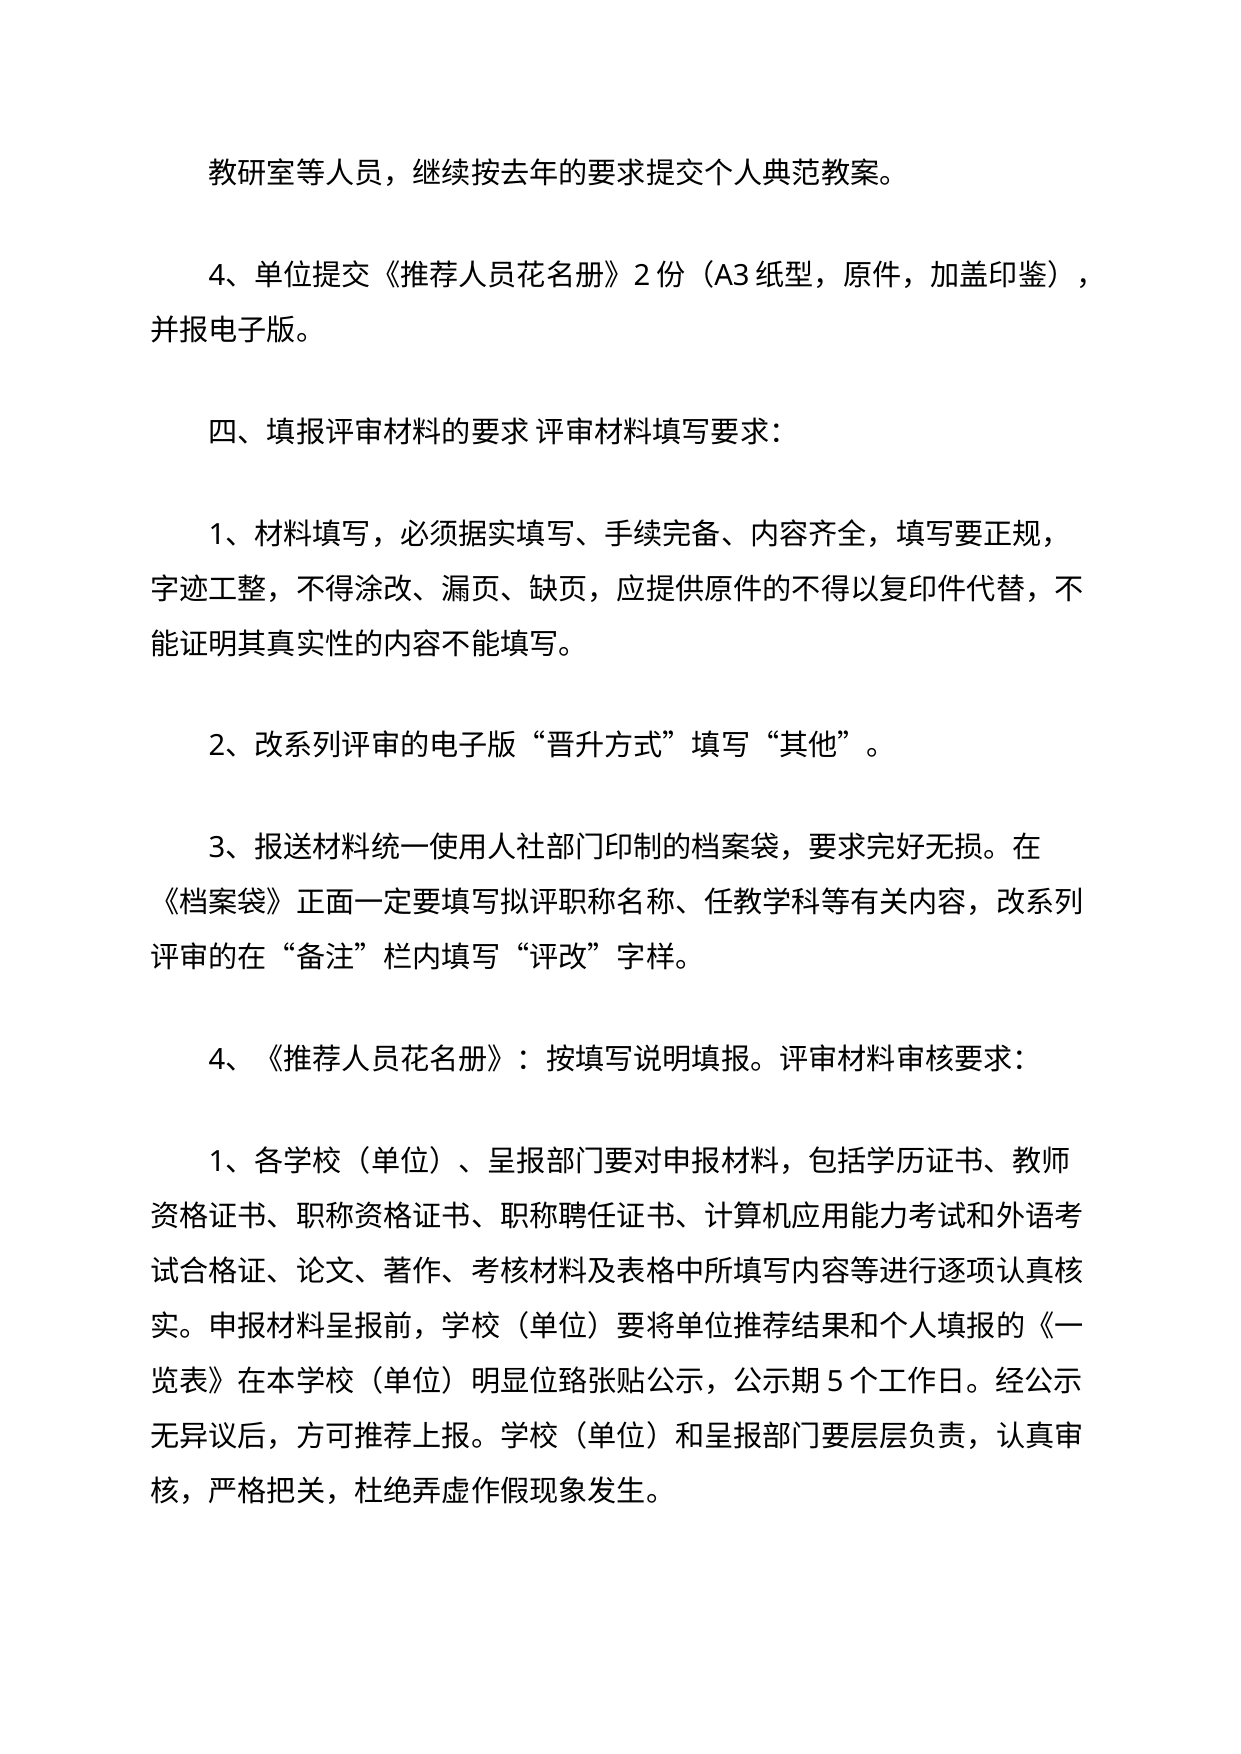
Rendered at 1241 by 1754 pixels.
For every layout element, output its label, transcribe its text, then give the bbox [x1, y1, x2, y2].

text 1、材料填写，必须据实填写、手续完备、内容齐全，填写要正规，字迹工整，不得涂改、漏页、缺页，应提供原件的不得以复印件代替，不能证明其真实性的内容不能填写。 [150, 510, 1090, 662]
text 2、改系列评审的电子版“晋升方式”填写“其他”。 [150, 722, 1090, 764]
text 教研室等人员，继续按去年的要求提交个人典范教案。 [150, 150, 1090, 192]
text 4、单位提交《推荐人员花名册》2份（A3纸型，原件，加盖印鉴），并报电子版。 [150, 252, 1090, 349]
text 4、《推荐人员花名册》：按填写说明填报。评审材料审核要求： [150, 1036, 1090, 1078]
text 1、各学校（单位）、呈报部门要对申报材料，包括学历证书、教师资格证书、职称资格证书、职称聘任证书、计算机应用能力考试和外语考试合格证、论文、著作、考核材料及表格中所填写内容等进行逐项认真核实。申报材料呈报前，学校（单位）要将单位推荐结果和个人填报的《一览表》在本学校（单位）明显位臵张贴公示，公示期5个工作日。经公示无异议后，方可推荐上报。学校（单位）和呈报部门要层层负责，认真审核，严格把关，杜绝弄虚作假现象发生。 [150, 1138, 1090, 1509]
text 3、报送材料统一使用人社部门印制的档案袋，要求完好无损。在《档案袋》正面一定要填写拟评职称名称、任教学科等有关内容，改系列评审的在“备注”栏内填写“评改”字样。 [150, 824, 1090, 976]
text 四、填报评审材料的要求 评审材料填写要求： [150, 408, 1090, 451]
